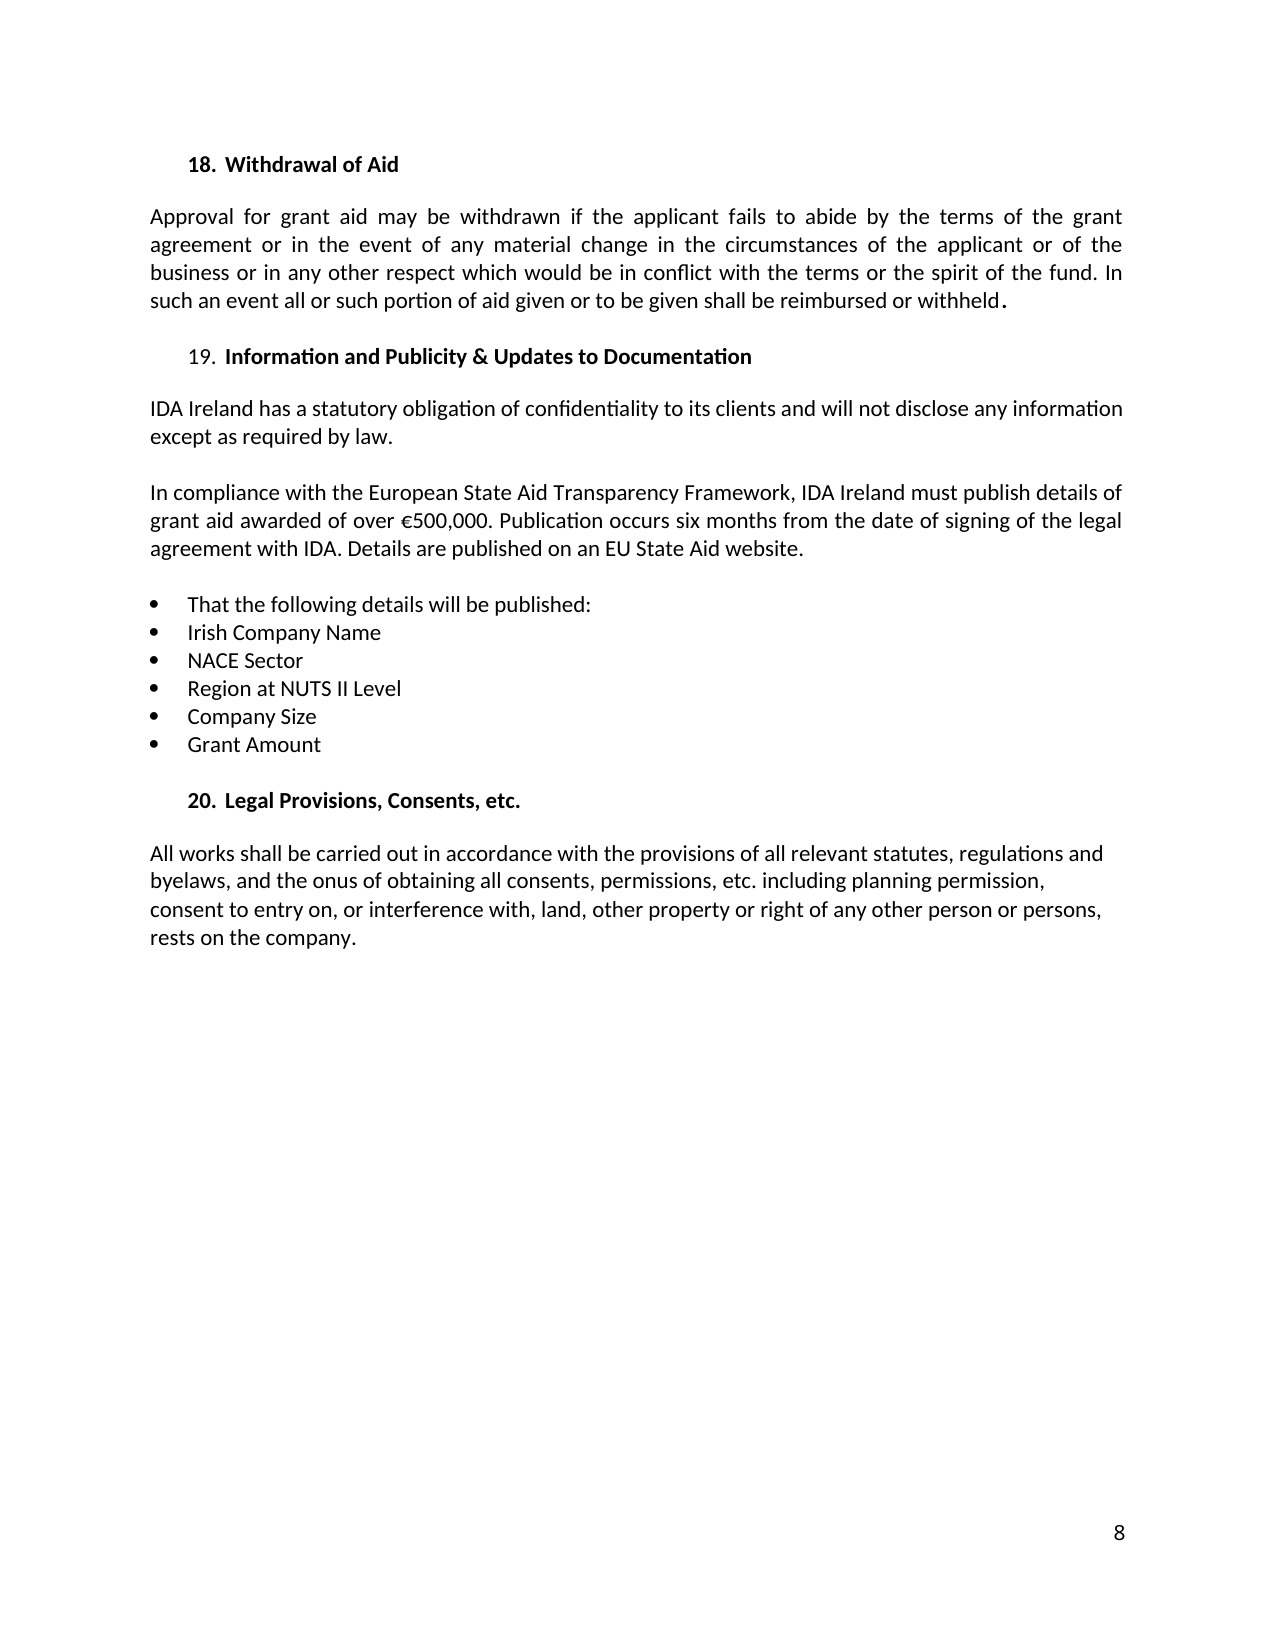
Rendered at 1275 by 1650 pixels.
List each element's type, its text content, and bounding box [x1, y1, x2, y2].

text IDA Ireland has a statutory obligation of confidentiality to its clients and will not disclose any information except as required by law. [150, 394, 1125, 450]
list Grant Amount [150, 731, 1125, 758]
list Region at NUTS II Level [150, 674, 1125, 702]
list Irish Company Name [150, 618, 1125, 646]
list Withdrawal of Aid [187, 150, 1125, 178]
list NACE Sector [150, 646, 1125, 674]
text All works shall be carried out in accordance with the provisions of all relevant statutes, regulations and byelaws, and the onus of obtaining all consents, permissions, etc. including planning permission, consent to entry on, or interference with, land, other property or right of any other person or persons, rests on the company. [150, 839, 1125, 951]
list Company Size [150, 702, 1125, 731]
list That the following details will be published: [150, 590, 1125, 618]
text Approval for grant aid may be withdrawn if the applicant fails to abide by the terms of the grant agreement or in the event of any material change in the circumstances of the applicant or of the business or in any other respect which would be in conflict with the terms or the spirit of the fund. In such an event all or such portion of aid given or to be given shall be reimbursed or withheld. [150, 202, 1125, 314]
list Legal Provisions, Consents, etc. [187, 787, 1125, 814]
list Information and Publicity & Updates to Documentation [187, 342, 1125, 370]
text In compliance with the European State Aid Transparency Framework, IDA Ireland must publish details of grant aid awarded of over €500,000. Publication occurs six months from the date of signing of the legal agreement with IDA. Details are published on an EU State Aid website. [150, 478, 1125, 562]
